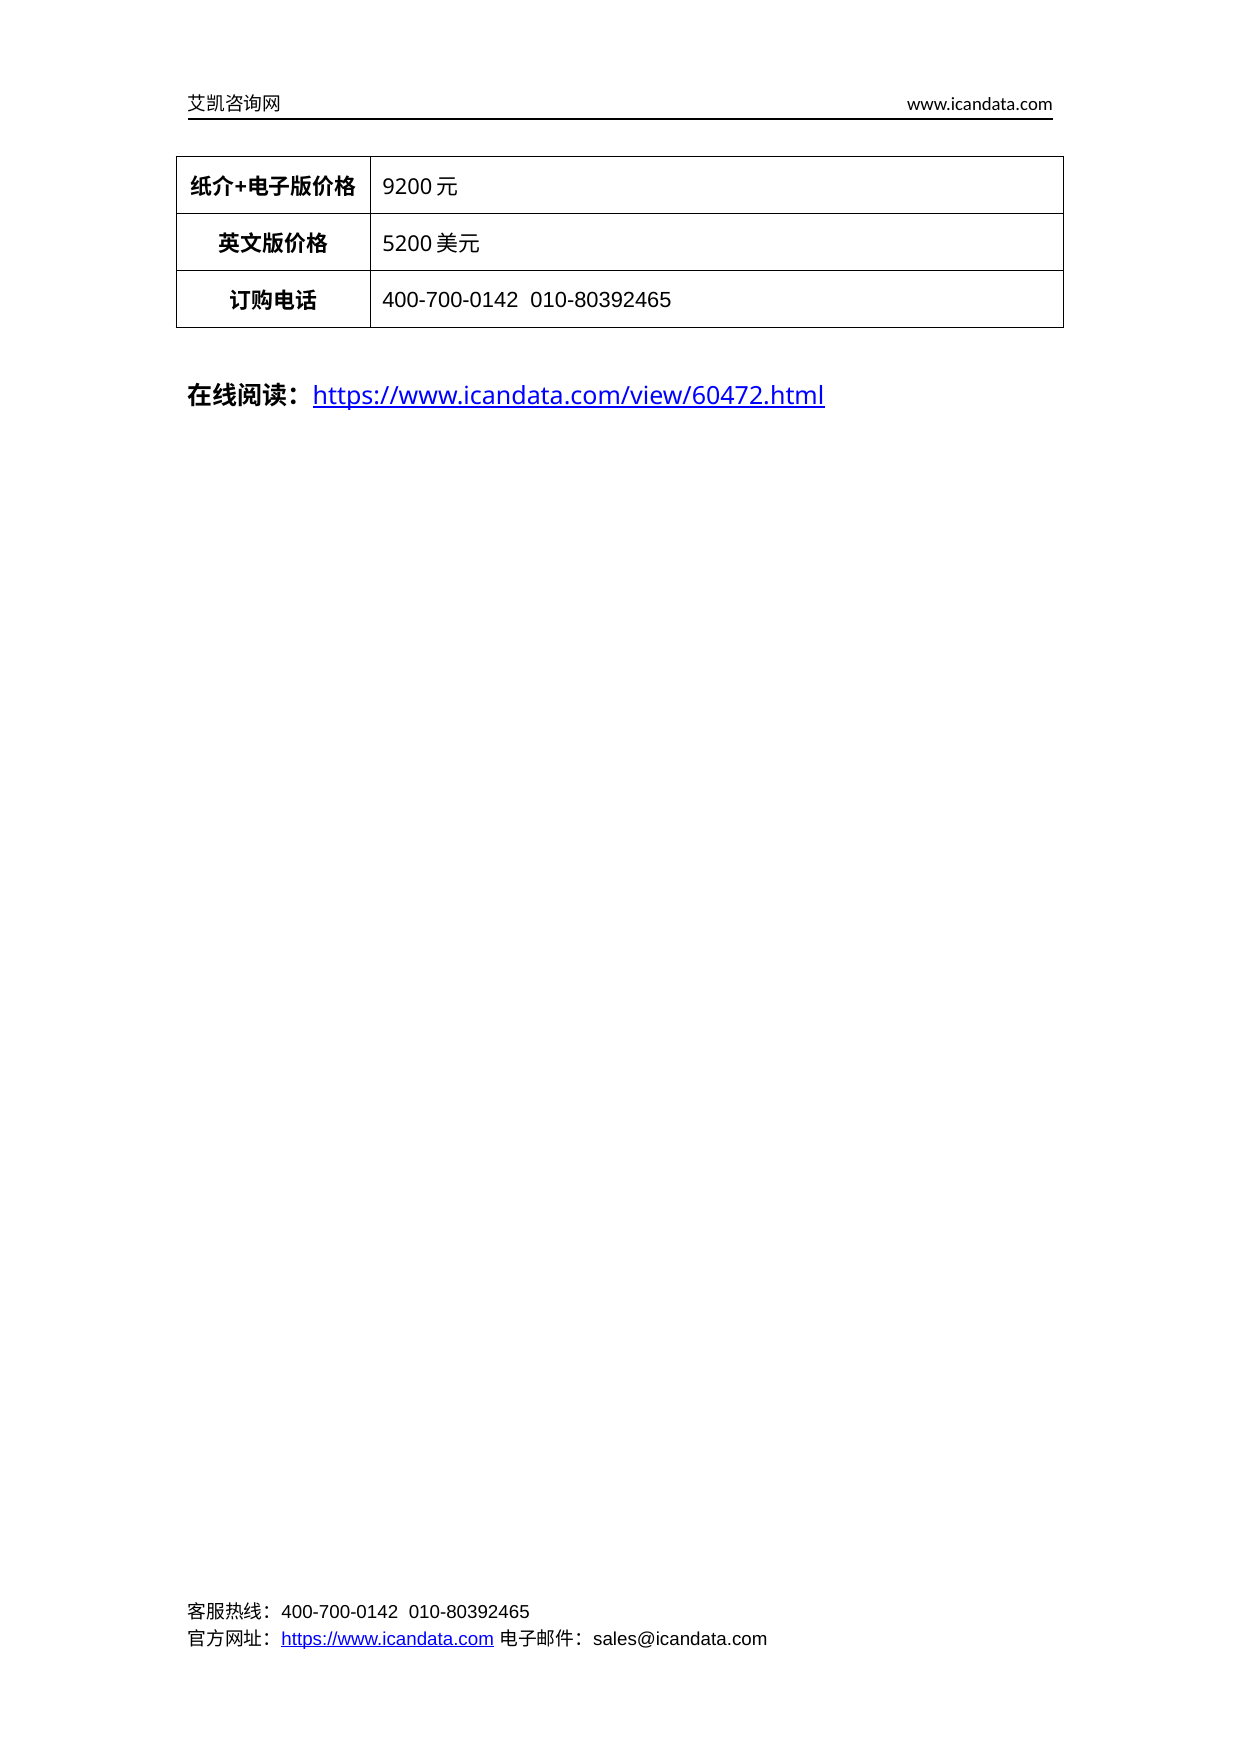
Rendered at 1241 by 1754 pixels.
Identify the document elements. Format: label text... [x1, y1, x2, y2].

text 在线阅读：https://www.icandata.com/view/60472.html [187, 361, 1053, 426]
table_cell 英文版价格 [177, 214, 370, 270]
table_cell 订购电话 [177, 271, 370, 327]
table_cell 400-700-0142 010-80392465 [371, 271, 1063, 327]
table_cell 5200美元 [371, 214, 1063, 270]
table_cell 纸介+电子版价格 [177, 157, 370, 213]
table_cell 9200元 [371, 157, 1063, 213]
